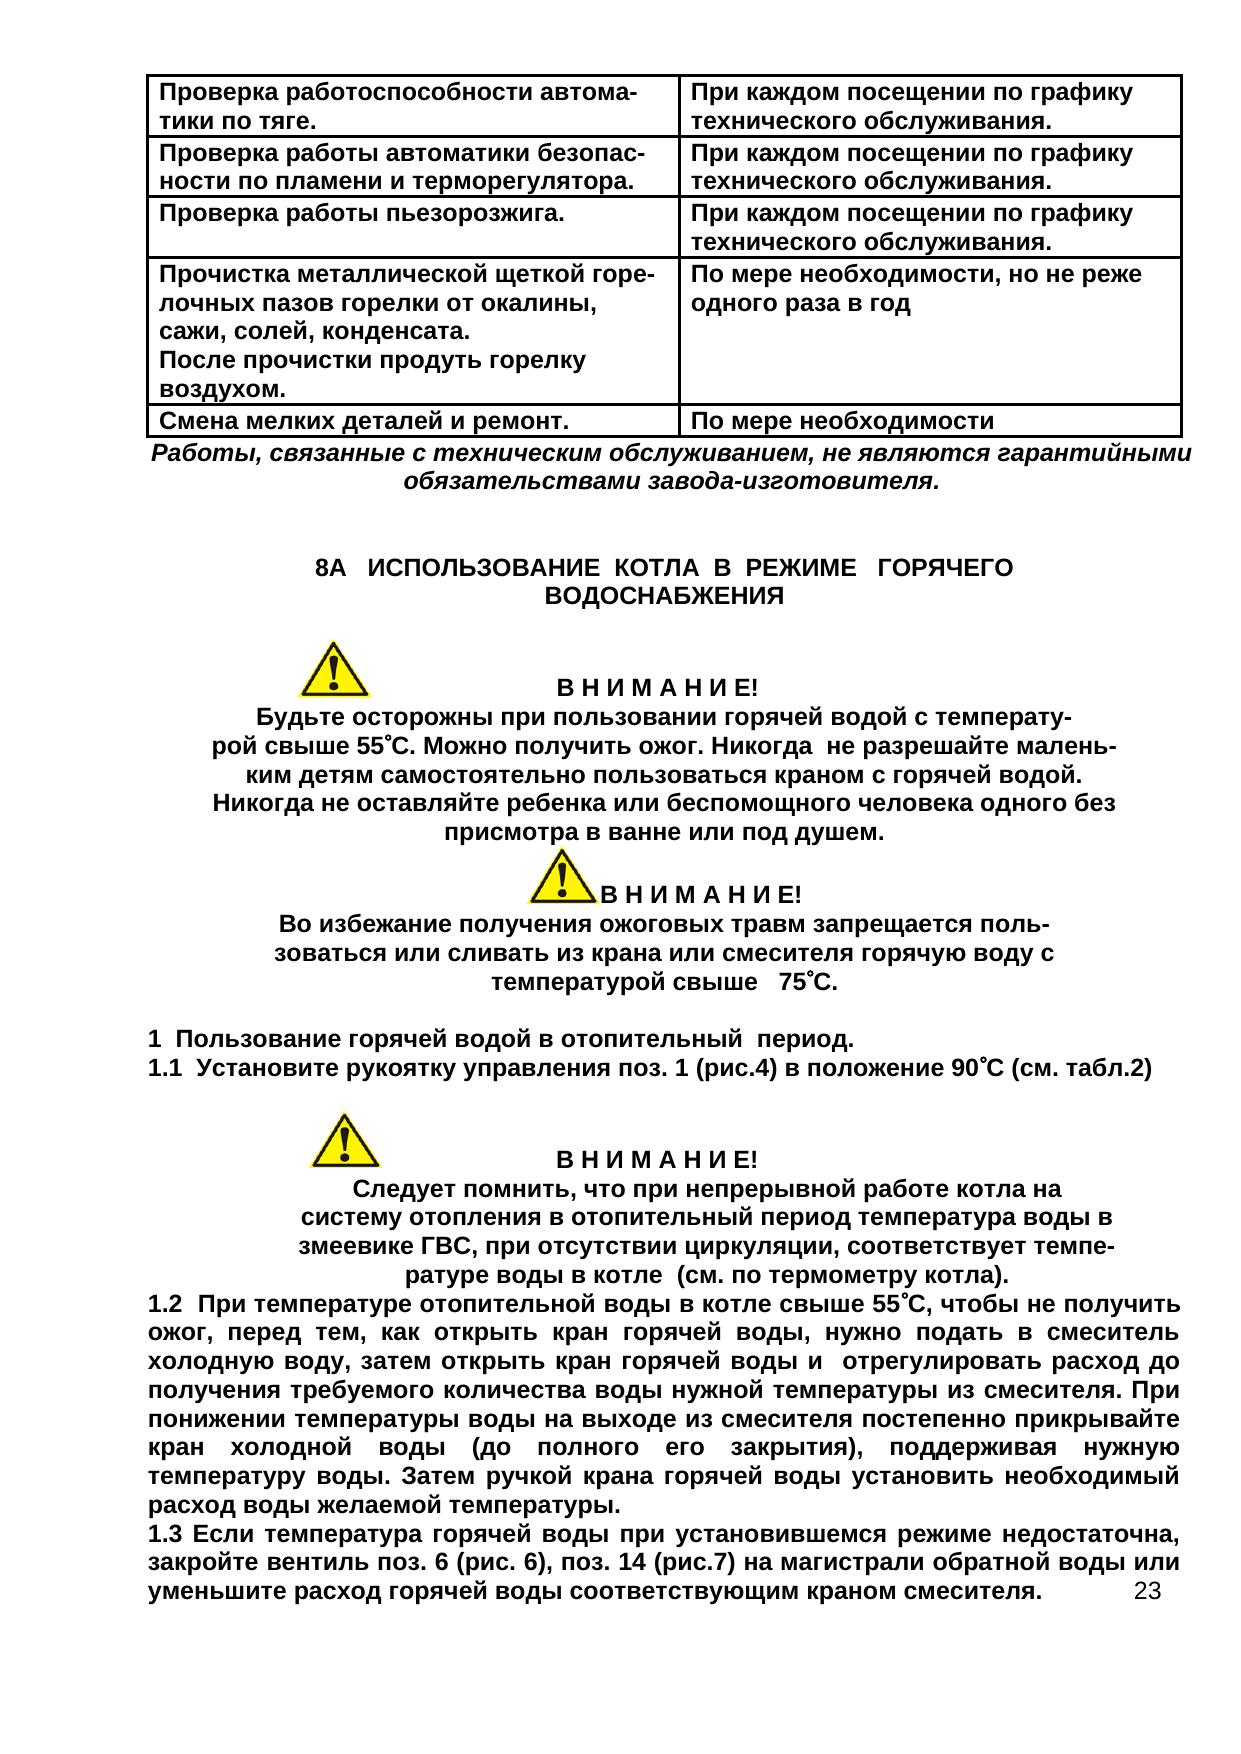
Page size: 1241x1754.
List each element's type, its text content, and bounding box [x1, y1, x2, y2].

text 1.1 Установите рукоятку управления поз. 1 (рис.4) в положение 90С (см. табл.2) [148, 1053, 1181, 1082]
text В Н И М А Н И Е! [251, 1110, 1163, 1173]
text 1.2 При температуре отопительной воды в котле свыше 55С, чтобы не получить ожог, перед тем, как открыть кран горячей воды, нужно подать в смеситель холодную воду, затем открыть кран горячей воды и отрегулировать расход до получения требуемого количества воды нужной температуры из смесителя. При понижении температуры воды на выходе из смесителя постепенно прикрывайте кран холодной воды (до полного его закрытия), поддерживая нужную температуру воды. Затем ручкой крана горячей воды установить необходимый расход воды желаемой температуры. [148, 1288, 1181, 1519]
table_cell Прочистка металлической щеткой горе- лочных пазов горелки от окалины, сажи, солей, конденсата. После прочистки продуть горелку воздухом. [149, 259, 678, 403]
table_cell Проверка работоспособности автома- тики по тяге. [149, 77, 678, 134]
text Следует помнить, что при непрерывной работе котла на [251, 1173, 1163, 1202]
text 1 Пользование горячей водой в отопительный период. [148, 1024, 1181, 1053]
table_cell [681, 138, 1180, 195]
table_cell По мере необходимости [681, 406, 1180, 434]
text змеевике ГВС, при отсутствии циркуляции, соответствует темпе- [251, 1231, 1163, 1260]
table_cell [681, 77, 1180, 134]
text Будьте осторожны при пользовании горячей водой с температу- [148, 702, 1181, 731]
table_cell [681, 198, 1180, 256]
text В Н И М А Н И Е! [148, 639, 1181, 702]
text Во избежание получения ожоговых травм запрещается поль- [148, 909, 1181, 938]
text ратуре воды в котле (см. по термометру котла). [251, 1260, 1163, 1288]
text 1.3 Если температура горячей воды при установившемся режиме недостаточна, закройте вентиль поз. 6 (рис. 6), поз. 14 (рис.7) на магистрали обратной воды или уменьшите расход горячей воды соответствующим краном смесителя. 23 [148, 1519, 1181, 1605]
table_cell Смена мелких деталей и ремонт. [149, 406, 678, 434]
table_cell Проверка работы автоматики безопас- ности по пламени и терморегулятора. [149, 138, 678, 195]
text ким детям самостоятельно пользоваться краном с горячей водой. [148, 759, 1181, 788]
text Никогда не оставляйте ребенка или беспомощного человека одного без [148, 788, 1181, 817]
text систему отопления в отопительный период температура воды в [251, 1202, 1163, 1231]
text ВОДОСНАБЖЕНИЯ [148, 581, 1181, 610]
text Работы, связанные с техническим обслуживанием, не являются гарантийными обязательствами завода-изготовителя. [148, 438, 1196, 495]
text рой свыше 55С. Можно получить ожог. Никогда не разрешайте малень- [148, 731, 1181, 759]
text присмотра в ванне или под душем. [148, 817, 1181, 846]
text 8А ИСПОЛЬЗОВАНИЕ КОТЛА В РЕЖИМЕ ГОРЯЧЕГО [148, 553, 1181, 581]
text зоваться или сливать из крана или смесителя горячую воду с температурой свыше 75С. [148, 938, 1181, 995]
table_cell Проверка работы пьезорозжига. [149, 198, 678, 256]
text В Н И М А Н И Е! [148, 846, 1181, 909]
table_cell По мере необходимости, но не реже одного раза в год [681, 259, 1180, 403]
